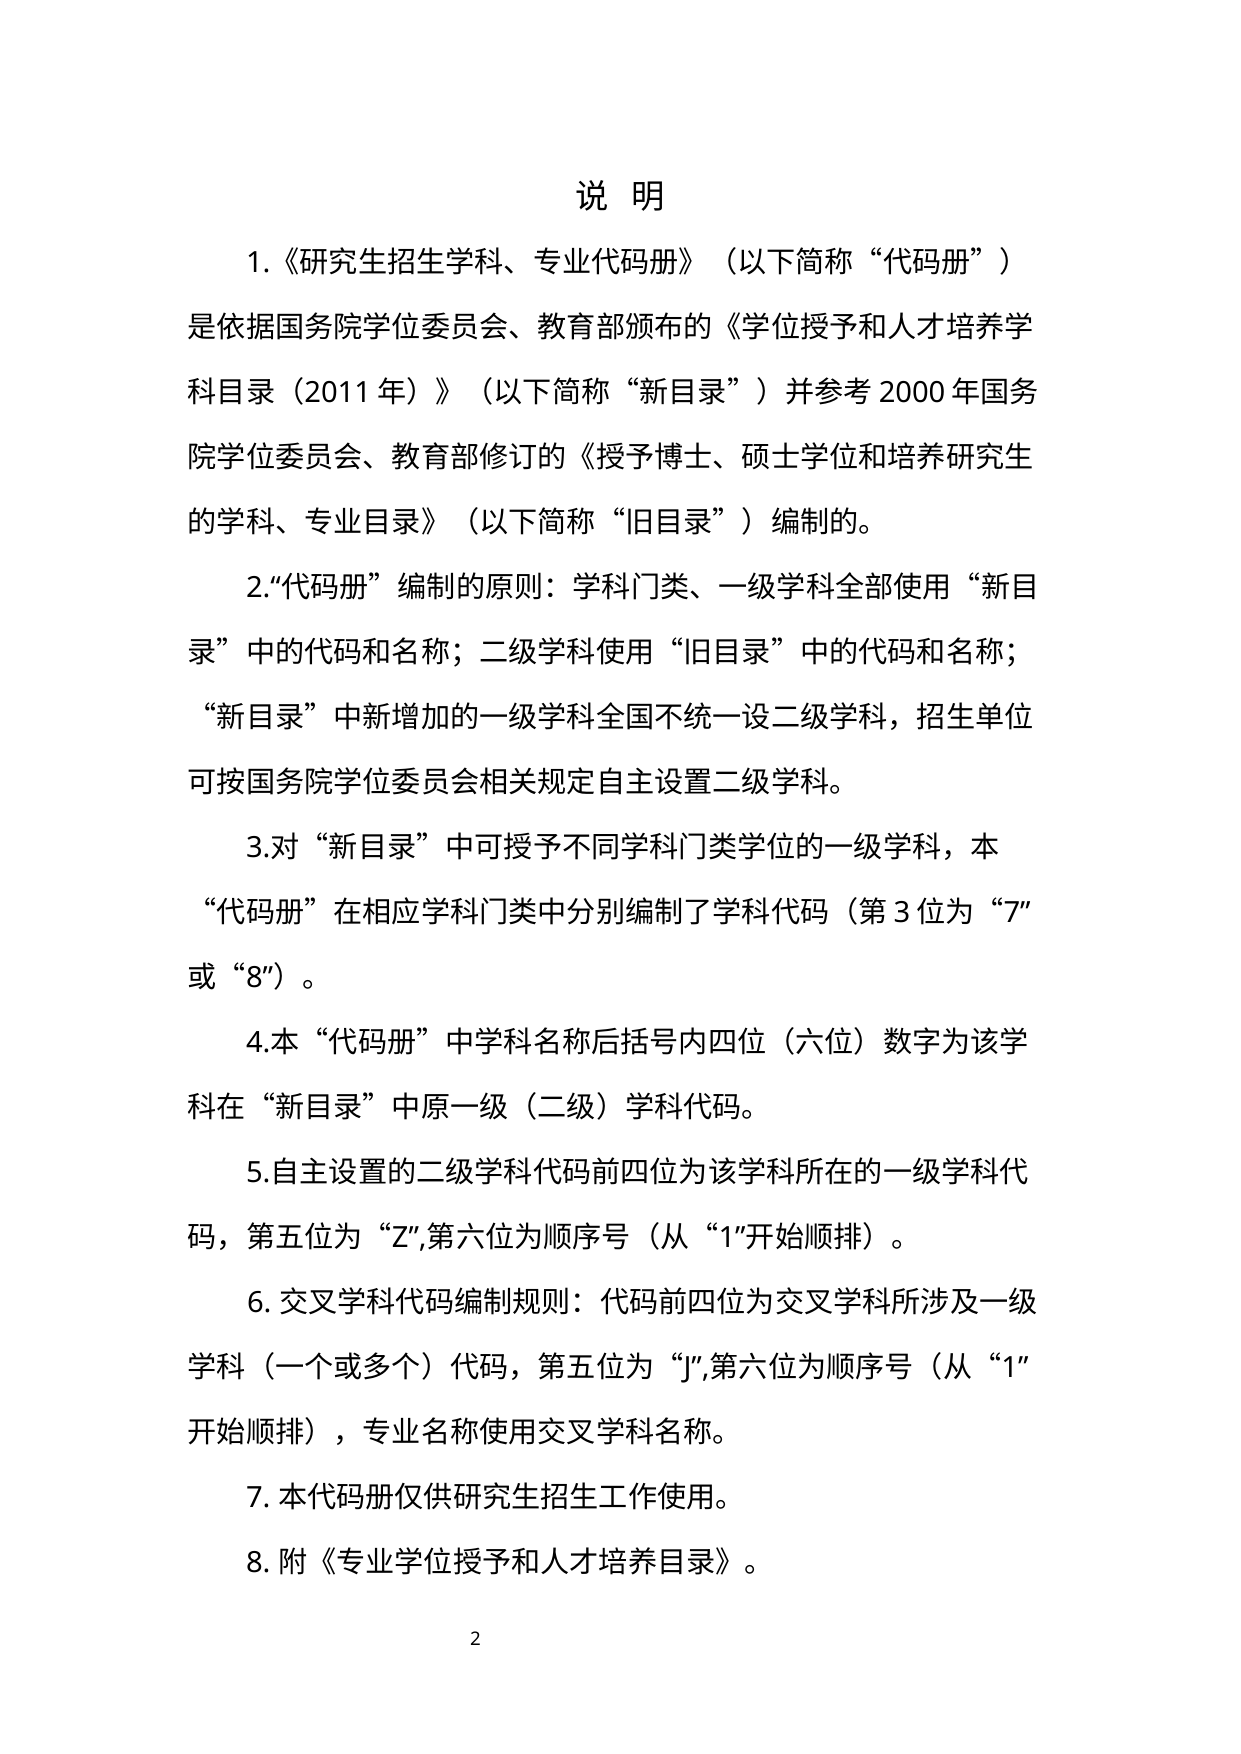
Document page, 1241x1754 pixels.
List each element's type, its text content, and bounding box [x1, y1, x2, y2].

text 7. 本代码册仅供研究生招生工作使用。 [187, 1462, 1053, 1527]
text 4.本“代码册”中学科名称后括号内四位（六位）数字为该学科在“新目录”中原一级（二级）学科代码。 [187, 1007, 1053, 1137]
text 2.“代码册”编制的原则：学科门类、一级学科全部使用“新目录”中的代码和名称；二级学科使用“旧目录”中的代码和名称；“新目录”中新增加的一级学科全国不统一设二级学科，招生单位可按国务院学位委员会相关规定自主设置二级学科。 [187, 552, 1053, 812]
text 说 明 [187, 162, 1053, 227]
text 1.《研究生招生学科、专业代码册》（以下简称“代码册”）是依据国务院学位委员会、教育部颁布的《学位授予和人才培养学科目录（2011年）》（以下简称“新目录”）并参考2000年国务院学位委员会、教育部修订的《授予博士、硕士学位和培养研究生的学科、专业目录》（以下简称“旧目录”）编制的。 [187, 227, 1053, 552]
text 8. 附《专业学位授予和人才培养目录》。 [187, 1527, 1053, 1592]
text 6. 交叉学科代码编制规则：代码前四位为交叉学科所涉及一级学科（一个或多个）代码，第五位为“J”,第六位为顺序号（从“1”开始顺排），专业名称使用交叉学科名称。 [187, 1267, 1053, 1462]
text 3.对“新目录”中可授予不同学科门类学位的一级学科，本“代码册”在相应学科门类中分别编制了学科代码（第3位为“7”或“8”）。 [187, 812, 1053, 1007]
text 5.自主设置的二级学科代码前四位为该学科所在的一级学科代码，第五位为“Z”,第六位为顺序号（从“1”开始顺排）。 [187, 1137, 1053, 1267]
